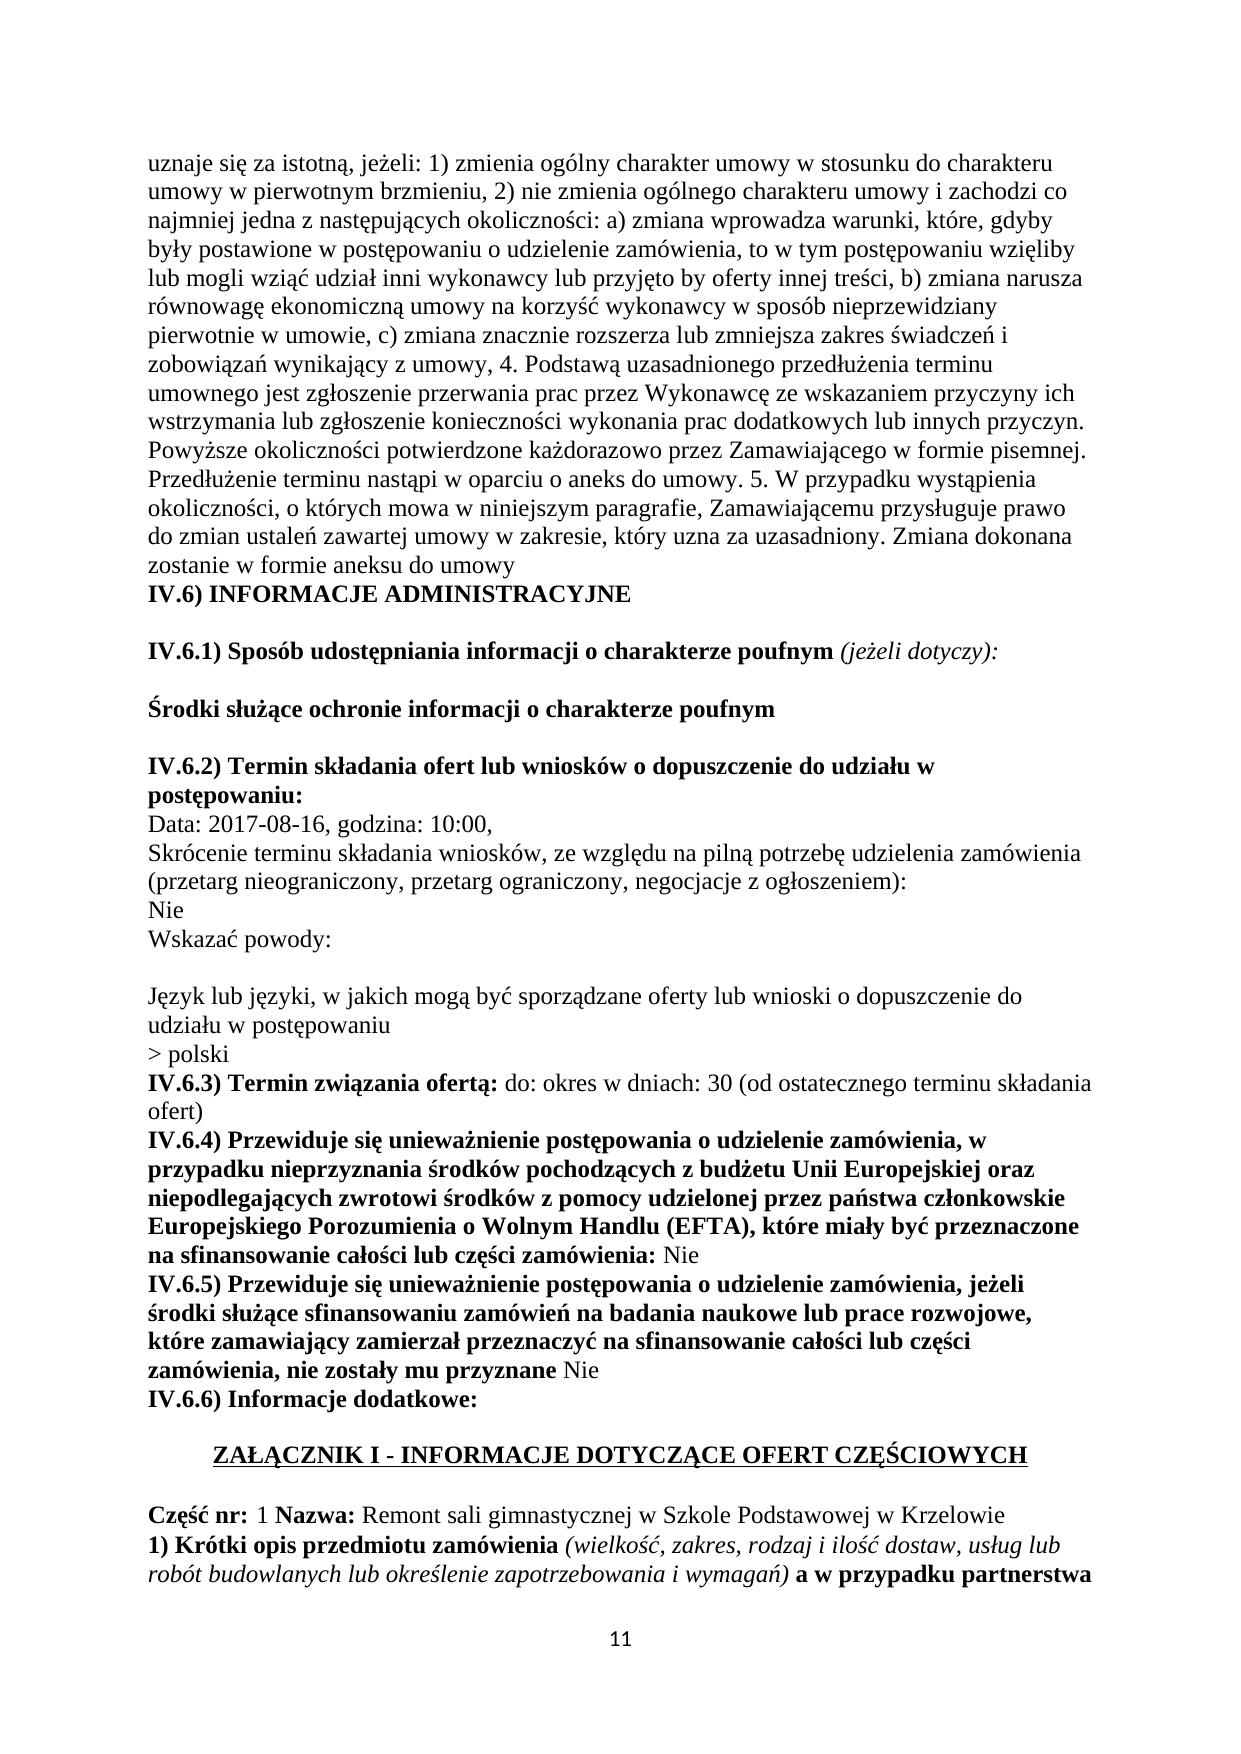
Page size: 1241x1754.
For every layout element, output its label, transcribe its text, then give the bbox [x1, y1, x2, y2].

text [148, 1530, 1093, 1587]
table_header Część nr: [146, 1498, 254, 1530]
table_header Nazwa: [273, 1498, 360, 1530]
table_header 1 [255, 1498, 273, 1530]
table_header Remont sali gimnastycznej w Szkole Podstawowej w Krzelowie [360, 1498, 1012, 1530]
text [148, 148, 1093, 1441]
text ZAŁĄCZNIK I - INFORMACJE DOTYCZĄCE OFERT CZĘŚCIOWYCH [148, 1441, 1093, 1469]
